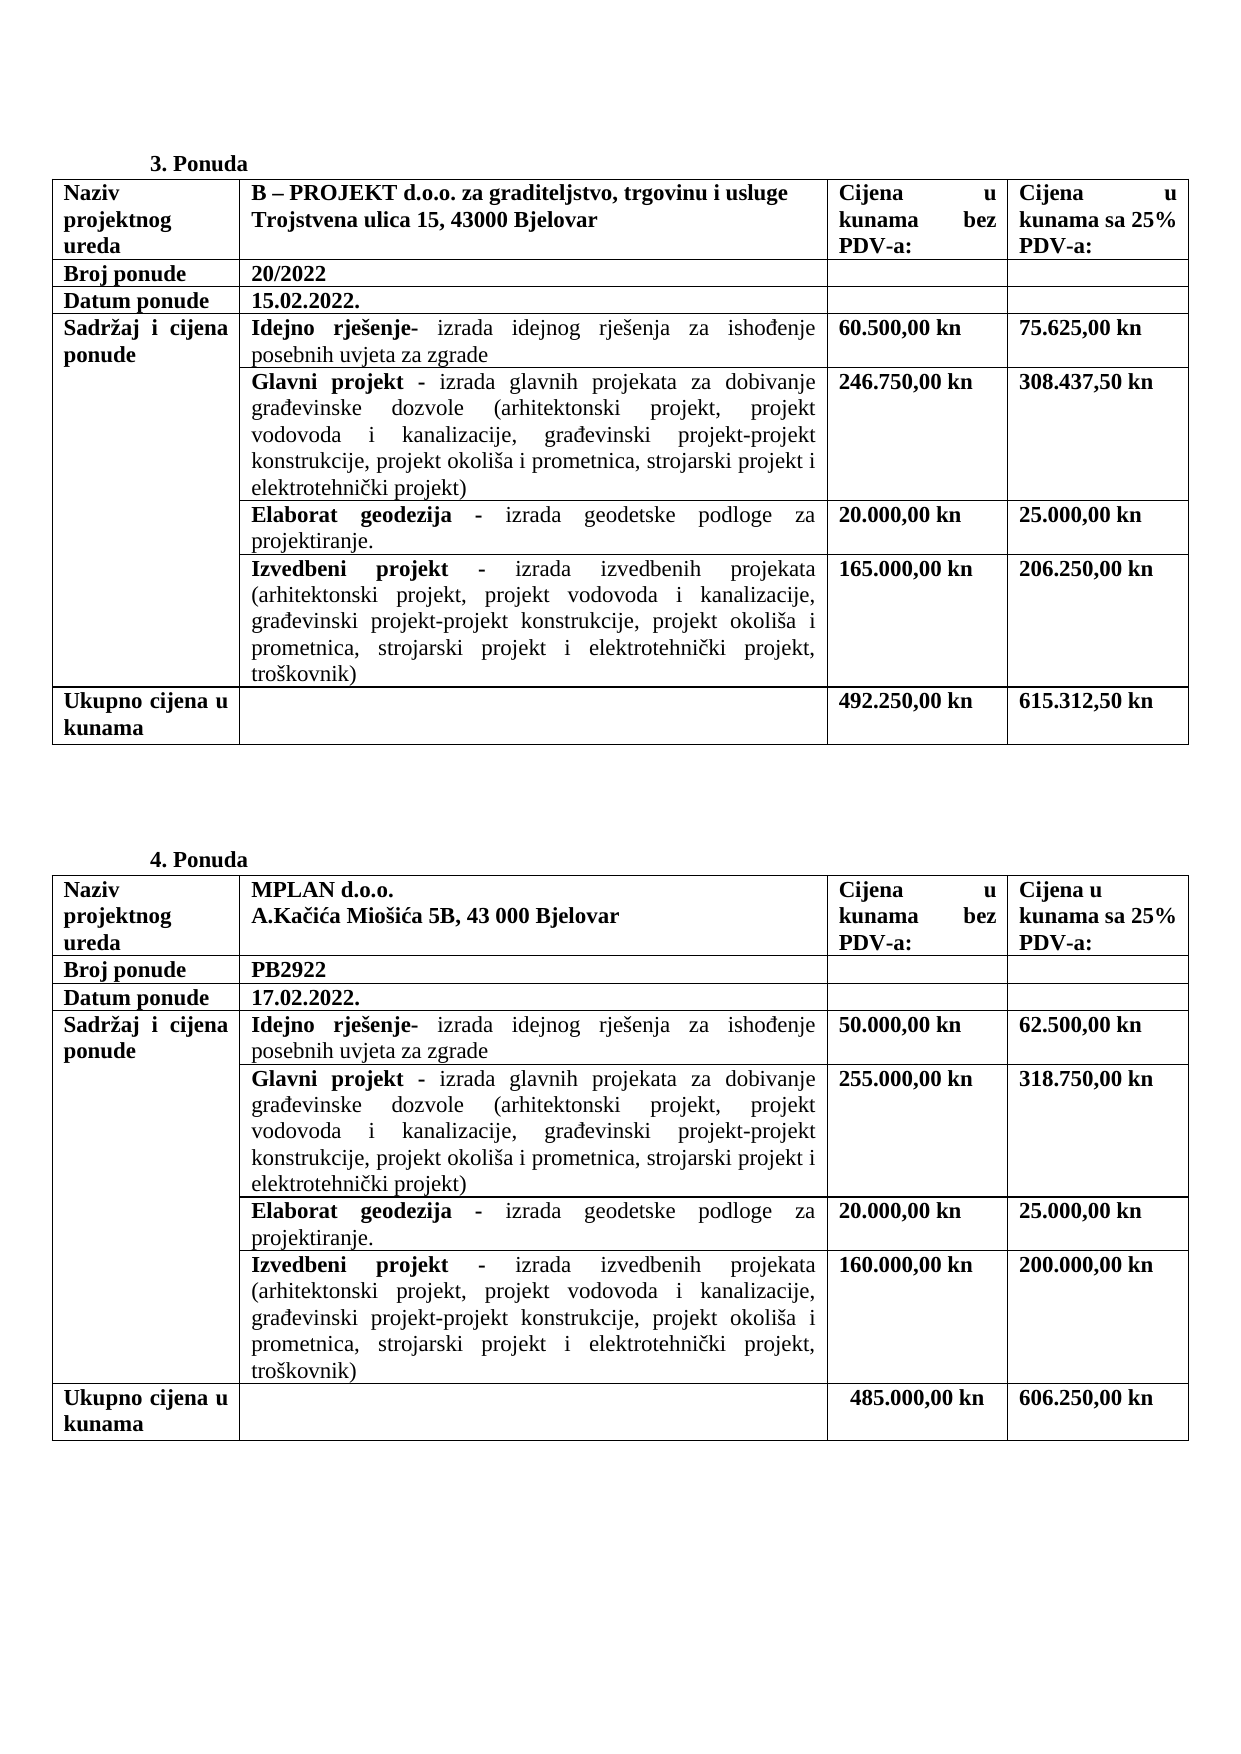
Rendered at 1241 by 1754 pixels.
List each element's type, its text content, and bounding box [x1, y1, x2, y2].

table_cell 492.250,00 kn [828, 688, 1007, 743]
table_cell 20/2022 [240, 260, 827, 286]
table_cell 246.750,00 kn [828, 368, 1007, 500]
table_cell Sadržaj i cijena ponude [53, 314, 239, 686]
table_cell 20.000,00 kn [828, 501, 1007, 554]
table_header Naziv projektnog ureda [53, 876, 239, 955]
table_cell Idejno rješenje- izrada idejnog rješenja za ishođenje posebnih uvjeta za zgrade [240, 314, 827, 367]
table_cell Datum ponude [53, 287, 239, 313]
table_cell [1008, 287, 1188, 313]
table_cell [240, 1384, 827, 1440]
table_cell 318.750,00 kn [1008, 1065, 1188, 1196]
table_header MPLAN d.o.o. A.Kačića Miošića 5B, 43 000 Bjelovar [240, 876, 827, 955]
table_cell Broj ponude [53, 260, 239, 286]
table_cell Datum ponude [53, 984, 239, 1010]
table_cell 615.312,50 kn [1008, 688, 1188, 743]
table_cell [1008, 260, 1188, 286]
table_cell 160.000,00 kn [828, 1251, 1007, 1383]
table_cell 200.000,00 kn [1008, 1251, 1188, 1383]
table_cell Ukupno cijena u kunama [53, 1384, 239, 1440]
table_cell Elaborat geodezija - izrada geodetske podloge za projektiranje. [240, 501, 827, 554]
table_cell [240, 688, 827, 743]
table_cell Izvedbeni projekt - izrada izvedbenih projekata (arhitektonski projekt, projekt vodovoda i kanalizacije, građevinski projekt-projekt konstrukcije, projekt okoliša i prometnica, strojarski projekt i elektrotehnički projekt, troškovnik) [240, 1251, 827, 1383]
table_cell [828, 260, 1007, 286]
table_cell 485.000,00 kn [828, 1384, 1007, 1440]
table_cell [1008, 984, 1188, 1010]
table_cell 255.000,00 kn [828, 1065, 1007, 1196]
table_cell 25.000,00 kn [1008, 501, 1188, 554]
table_header Cijena u kunama bez PDV-a: [828, 180, 1007, 258]
table_header Naziv projektnog ureda [53, 180, 239, 258]
table_cell 20.000,00 kn [828, 1198, 1007, 1250]
table_cell 165.000,00 kn [828, 555, 1007, 686]
table_cell 60.500,00 kn [828, 314, 1007, 367]
table_cell 50.000,00 kn [828, 1011, 1007, 1064]
table_cell Sadržaj i cijena ponude [53, 1011, 239, 1383]
table_cell 206.250,00 kn [1008, 555, 1188, 686]
table_cell Elaborat geodezija - izrada geodetske podloge za projektiranje. [240, 1198, 827, 1250]
table_cell Broj ponude [53, 956, 239, 982]
table_cell [828, 956, 1007, 982]
table_cell 606.250,00 kn [1008, 1384, 1188, 1440]
table_header Cijena u kunama sa 25% PDV-a: [1008, 180, 1188, 258]
text 3. Ponuda [150, 150, 1090, 176]
table_cell [828, 984, 1007, 1010]
table_header B – PROJEKT d.o.o. za graditeljstvo, trgovinu i usluge Trojstvena ulica 15, 43000 Bjelovar [240, 180, 827, 258]
table_cell Ukupno cijena u kunama [53, 688, 239, 743]
table_cell [828, 287, 1007, 313]
table_cell Idejno rješenje- izrada idejnog rješenja za ishođenje posebnih uvjeta za zgrade [240, 1011, 827, 1064]
table_cell [1008, 956, 1188, 982]
table_header Cijena u kunama bez PDV-a: [828, 876, 1007, 955]
table_cell Izvedbeni projekt - izrada izvedbenih projekata (arhitektonski projekt, projekt vodovoda i kanalizacije, građevinski projekt-projekt konstrukcije, projekt okoliša i prometnica, strojarski projekt i elektrotehnički projekt, troškovnik) [240, 555, 827, 686]
table_cell 17.02.2022. [240, 984, 827, 1010]
table_cell 25.000,00 kn [1008, 1198, 1188, 1250]
table_cell 308.437,50 kn [1008, 368, 1188, 500]
table_cell 15.02.2022. [240, 287, 827, 313]
text 4. Ponuda [150, 847, 1090, 873]
table_cell 62.500,00 kn [1008, 1011, 1188, 1064]
table_cell 75.625,00 kn [1008, 314, 1188, 367]
table_header Cijena u kunama sa 25% PDV-a: [1008, 876, 1188, 955]
table_cell PB2922 [240, 956, 827, 982]
